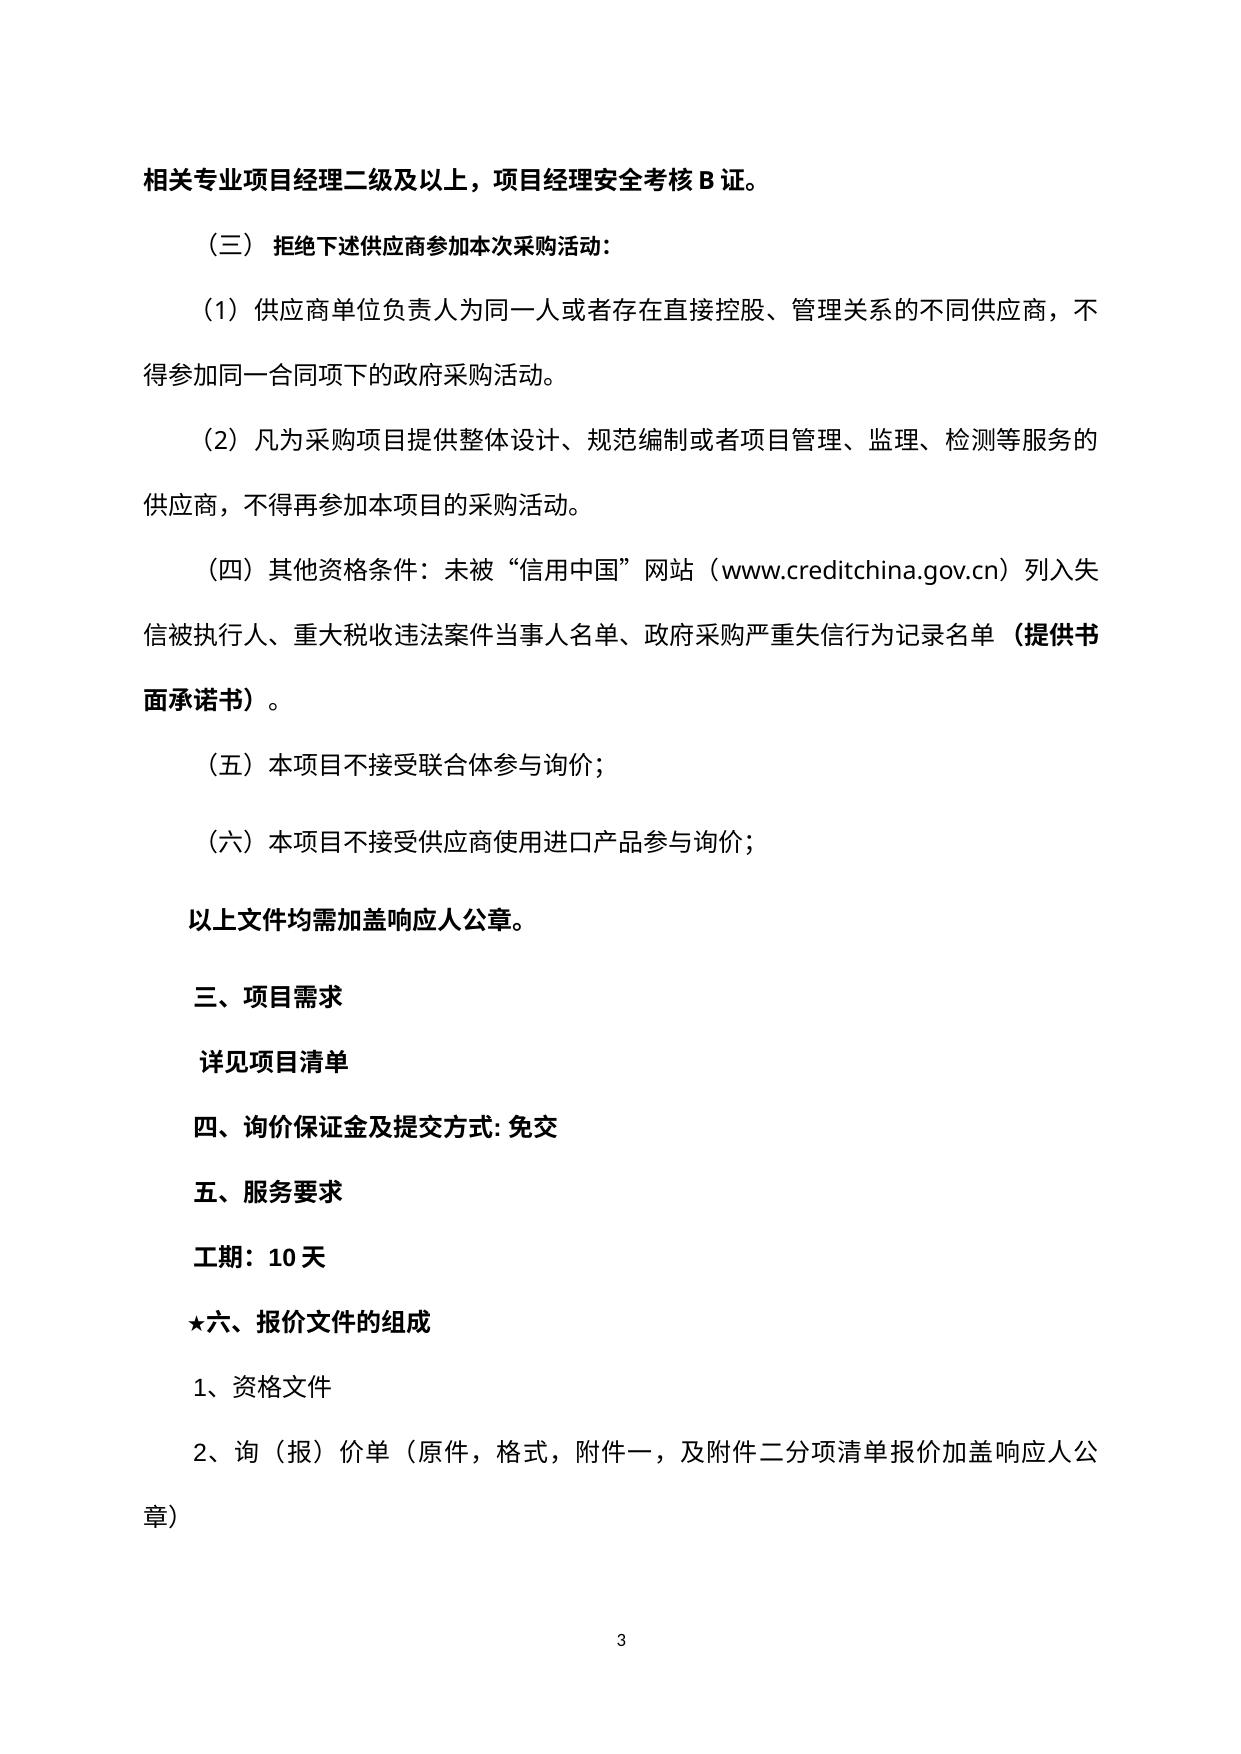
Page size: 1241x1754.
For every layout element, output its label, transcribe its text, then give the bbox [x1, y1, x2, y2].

text 五、服务要求 [143, 1158, 1100, 1223]
text 详见项目清单 [143, 1028, 1100, 1093]
text （五）本项目不接受联合体参与询价； [143, 731, 1100, 796]
text 工期：10天 [143, 1223, 1100, 1288]
text （四）其他资格条件：未被“信用中国”网站（www.creditchina.gov.cn）列入失信被执行人、重大税收违法案件当事人名单、政府采购严重失信行为记录名单（提供书面承诺书）。 [143, 536, 1100, 731]
text （三） 拒绝下述供应商参加本次采购活动： [143, 211, 1100, 276]
text （2）凡为采购项目提供整体设计、规范编制或者项目管理、监理、检测等服务的供应商，不得再参加本项目的采购活动。 [143, 406, 1100, 536]
text 2、询（报）价单（原件，格式，附件一，及附件二分项清单报价加盖响应人公章） [143, 1418, 1100, 1548]
text ★六、报价文件的组成 [143, 1288, 1100, 1353]
text 以上文件均需加盖响应人公章。 [143, 886, 1100, 951]
text 四、询价保证金及提交方式: 免交 [143, 1093, 1100, 1158]
text 1、资格文件 [143, 1353, 1100, 1418]
text 三、项目需求 [143, 963, 1100, 1028]
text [143, 146, 1100, 211]
list （六）本项目不接受供应商使用进口产品参与询价； [143, 808, 1100, 873]
text （1）供应商单位负责人为同一人或者存在直接控股、管理关系的不同供应商，不得参加同一合同项下的政府采购活动。 [143, 276, 1100, 406]
